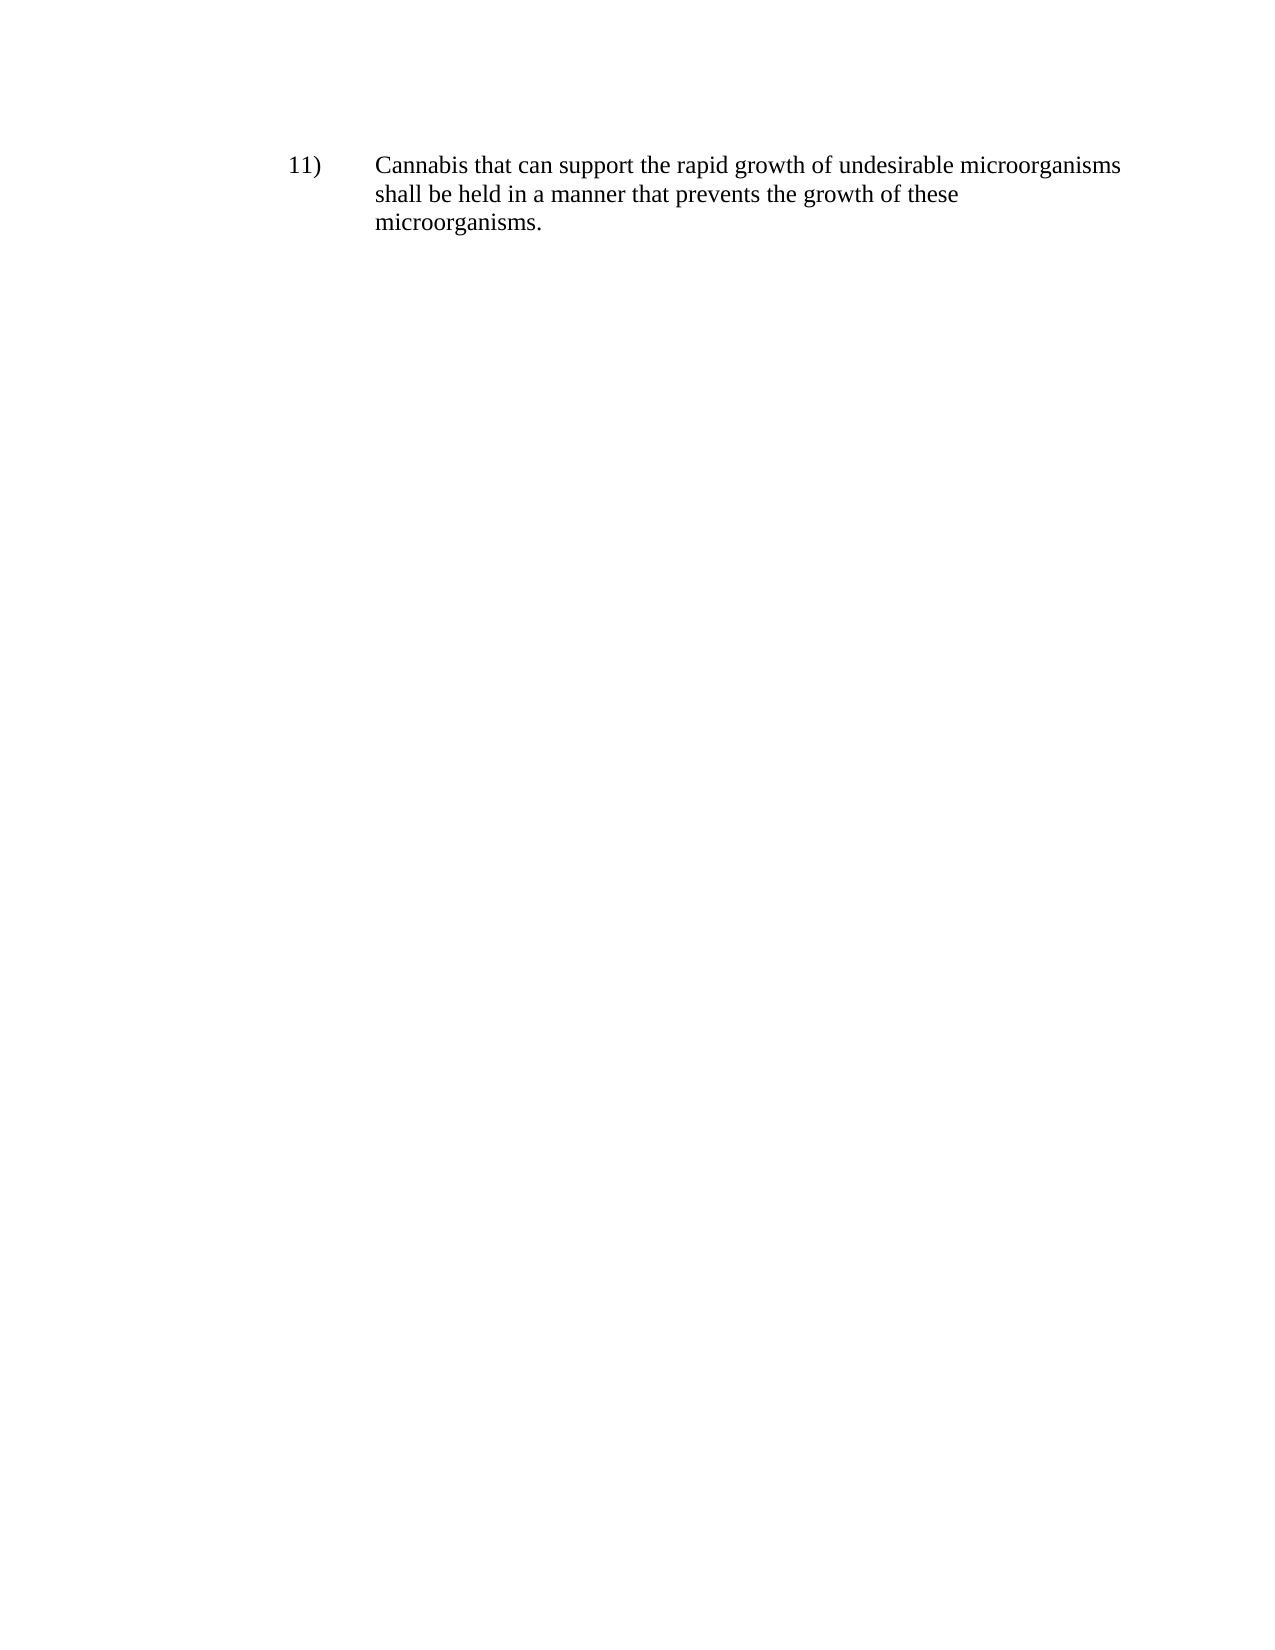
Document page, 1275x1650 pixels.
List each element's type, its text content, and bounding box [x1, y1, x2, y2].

text 11) Cannabis that can support the rapid growth of undesirable microorganisms shall be held in a manner that prevents the growth of these microorganisms. [288, 150, 1125, 236]
